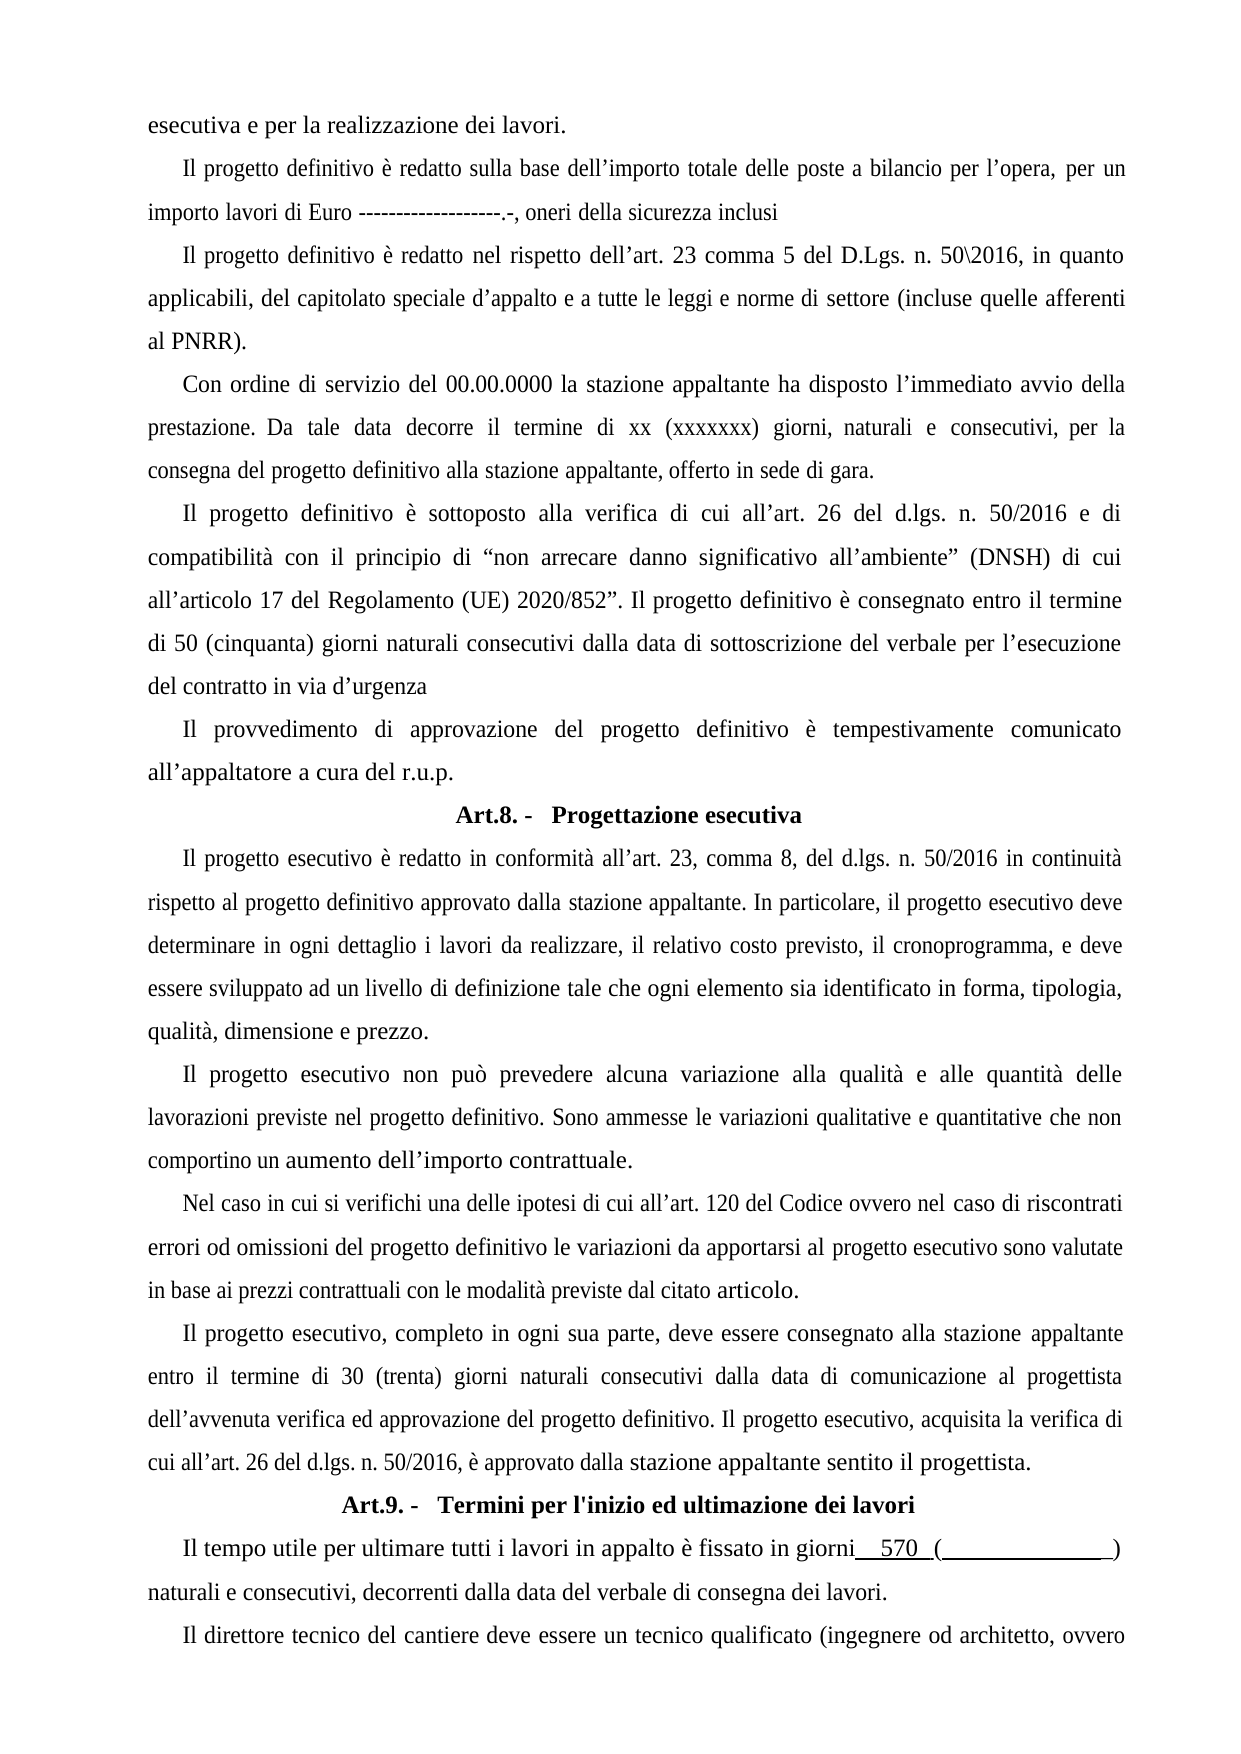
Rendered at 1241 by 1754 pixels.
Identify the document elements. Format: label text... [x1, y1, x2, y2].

text Il progetto definitivo è redatto sulla base dell’importo totale delle poste a bilancio per l’opera, per un importo lavori di Euro -------------------.-, oneri della sicurezza inclusi [148, 153, 1126, 225]
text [148, 110, 1123, 139]
text Il tempo utile per ultimare tutti i lavori in appalto è fissato in giorni 570 ( _) naturali e consecutivi, decorrenti dalla data del verbale di consegna dei lavori. [148, 1533, 1123, 1605]
text Il progetto esecutivo è redatto in conformità all’art. 23, comma 8, del d.lgs. n. 50/2016 in continuità rispetto al progetto definitivo approvato dalla stazione appaltante. In particolare, il progetto esecutivo deve determinare in ogni dettaglio i lavori da realizzare, il relativo costo previsto, il cronoprogramma, e deve essere sviluppato ad un livello di definizione tale che ogni elemento sia identificato in forma, tipologia, qualità, dimensione e prezzo. [148, 843, 1123, 1045]
subtitle Art.8. - Progettazione esecutiva [455, 800, 1148, 829]
text Il progetto definitivo è redatto nel rispetto dell’art. 23 comma 5 del D.Lgs. n. 50\2016, in quanto applicabili, del capitolato speciale d’appalto e a tutte le leggi e norme di settore (incluse quelle afferenti al PNRR). [148, 240, 1126, 355]
text Il progetto esecutivo, completo in ogni sua parte, deve essere consegnato alla stazione appaltante entro il termine di 30 (trenta) giorni naturali consecutivi dalla data di comunicazione al progettista dell’avvenuta verifica ed approvazione del progetto definitivo. Il progetto esecutivo, acquisita la verifica di cui all’art. 26 del d.lgs. n. 50/2016, è approvato dalla stazione appaltante sentito il progettista. [148, 1318, 1123, 1476]
subtitle Art.9. - Termini per l'inizio ed ultimazione dei lavori [341, 1490, 1148, 1519]
text Nel caso in cui si verifichi una delle ipotesi di cui all’art. 120 del Codice ovvero nel caso di riscontrati errori od omissioni del progetto definitivo le variazioni da apportarsi al progetto esecutivo sono valutate in base ai prezzi contrattuali con le modalità previste dal citato articolo. [148, 1188, 1123, 1303]
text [148, 1620, 1126, 1648]
text Il provvedimento di approvazione del progetto definitivo è tempestivamente comunicato all’appaltatore a cura del r.u.p. [148, 714, 1123, 786]
text Con ordine di servizio del 00.00.0000 la stazione appaltante ha disposto l’immediato avvio della prestazione. Da tale data decorre il termine di xx (xxxxxxx) giorni, naturali e consecutivi, per la consegna del progetto definitivo alla stazione appaltante, offerto in sede di gara. [148, 369, 1126, 484]
text Il progetto definitivo è sottoposto alla verifica di cui all’art. 26 del d.lgs. n. 50/2016 e di compatibilità con il principio di “non arrecare danno significativo all’ambiente” (DNSH) di cui all’articolo 17 del Regolamento (UE) 2020/852”. Il progetto definitivo è consegnato entro il termine di 50 (cinquanta) giorni naturali consecutivi dalla data di sottoscrizione del verbale per l’esecuzione del contratto in via d’urgenza [148, 498, 1123, 700]
text Il progetto esecutivo non può prevedere alcuna variazione alla qualità e alle quantità delle lavorazioni previste nel progetto definitivo. Sono ammesse le variazioni qualitative e quantitative che non comportino un aumento dell’importo contrattuale. [148, 1059, 1123, 1174]
